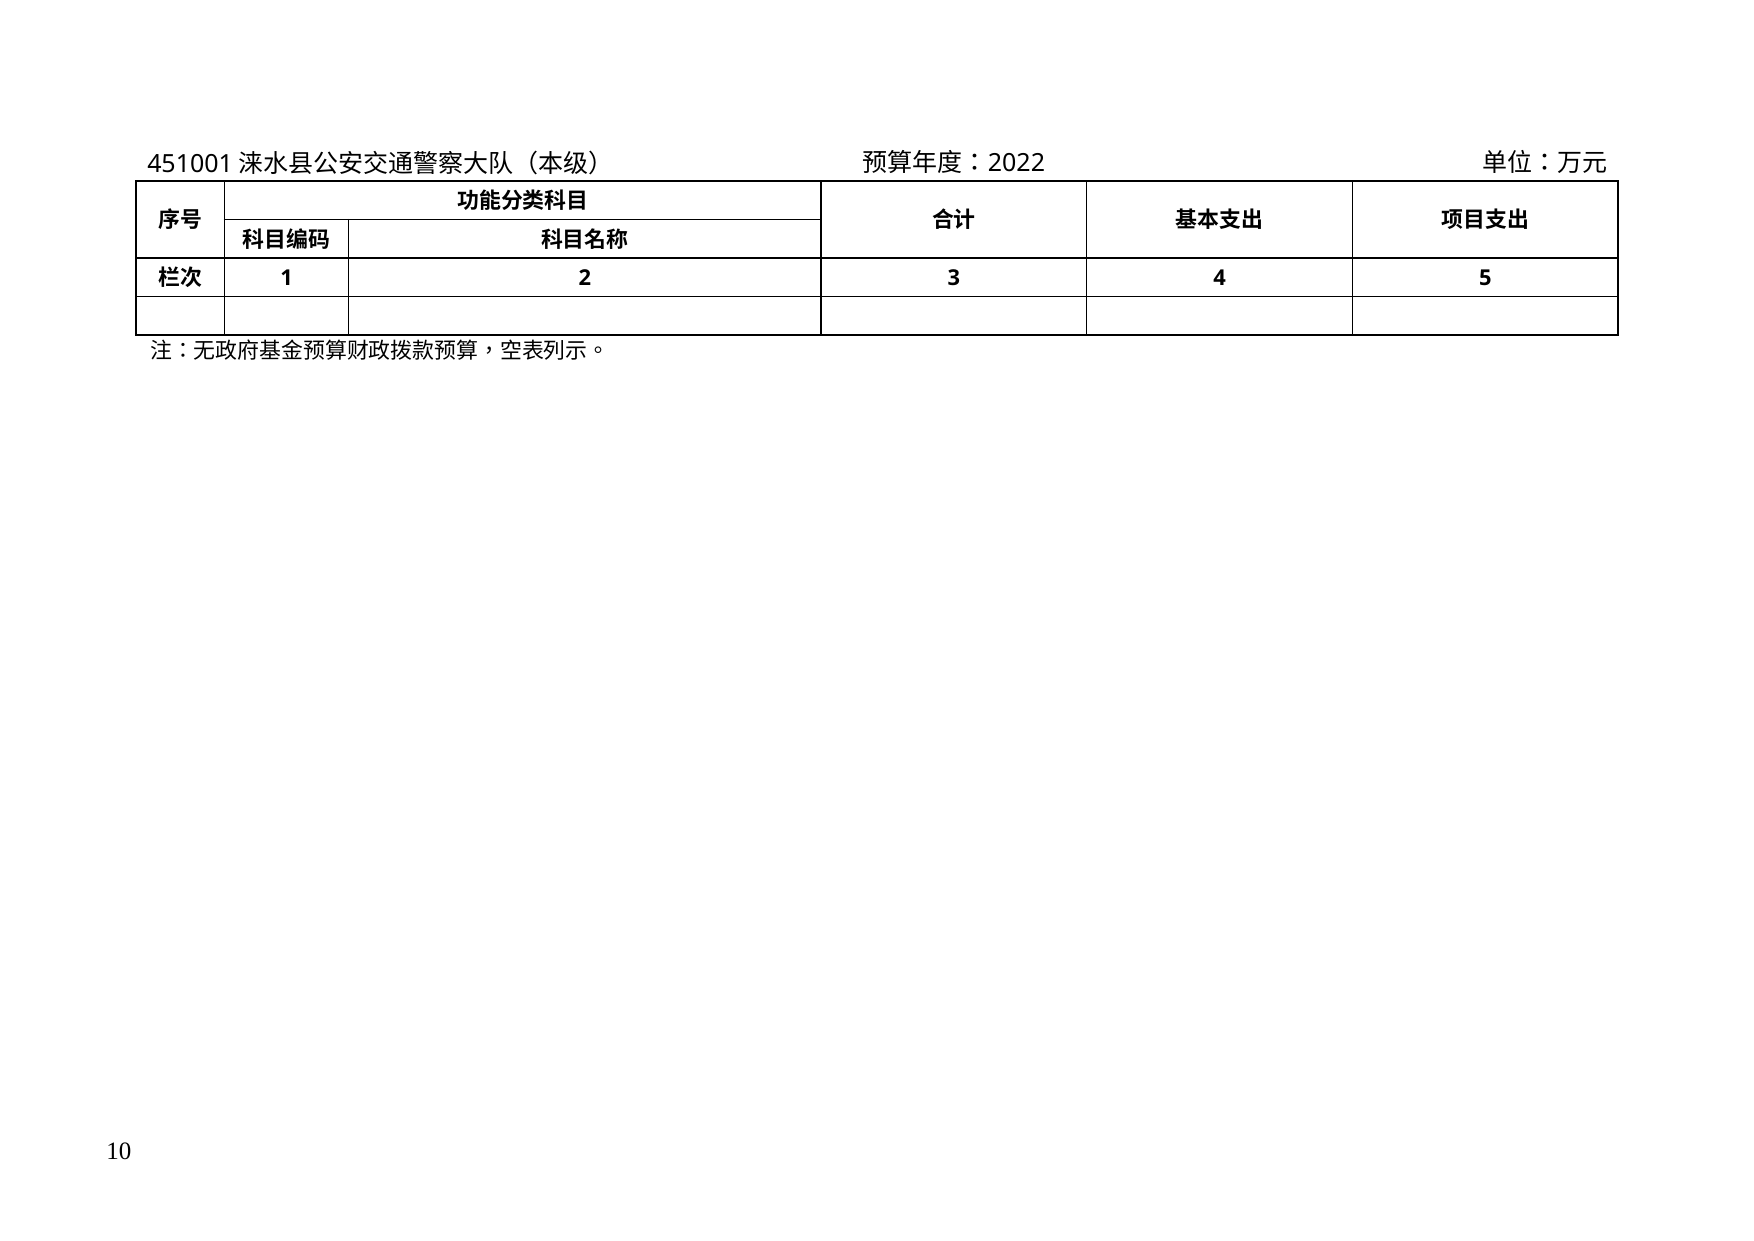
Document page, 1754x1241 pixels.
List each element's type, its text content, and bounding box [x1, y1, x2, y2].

table_cell 2 [349, 259, 820, 296]
text 注：无政府基金预算财政拨款预算，空表列示。 [106, 336, 1648, 365]
table_cell [137, 297, 224, 334]
table_cell [822, 297, 1086, 334]
table_cell 4 [1087, 259, 1352, 296]
table_cell 项目支出 [1353, 182, 1617, 257]
table_cell 序号 [137, 182, 224, 257]
table_cell [1087, 297, 1352, 334]
table_cell 3 [822, 259, 1086, 296]
table_cell 栏次 [137, 259, 224, 296]
table_cell [1353, 297, 1617, 334]
table_cell [349, 297, 820, 334]
table_header 单位：万元 [1087, 143, 1617, 180]
table_cell [225, 297, 348, 334]
table_cell 1 [225, 259, 348, 296]
table_cell 科目名称 [349, 220, 820, 257]
table_cell 基本支出 [1087, 182, 1352, 257]
table_header 451001涞水县公安交通警察大队（本级） [137, 143, 820, 180]
table_header 预算年度：2022 [822, 143, 1086, 180]
table_cell 合计 [822, 182, 1086, 257]
table_cell 功能分类科目 [225, 182, 820, 219]
table_cell 科目编码 [225, 220, 348, 257]
table_cell 5 [1353, 259, 1617, 296]
